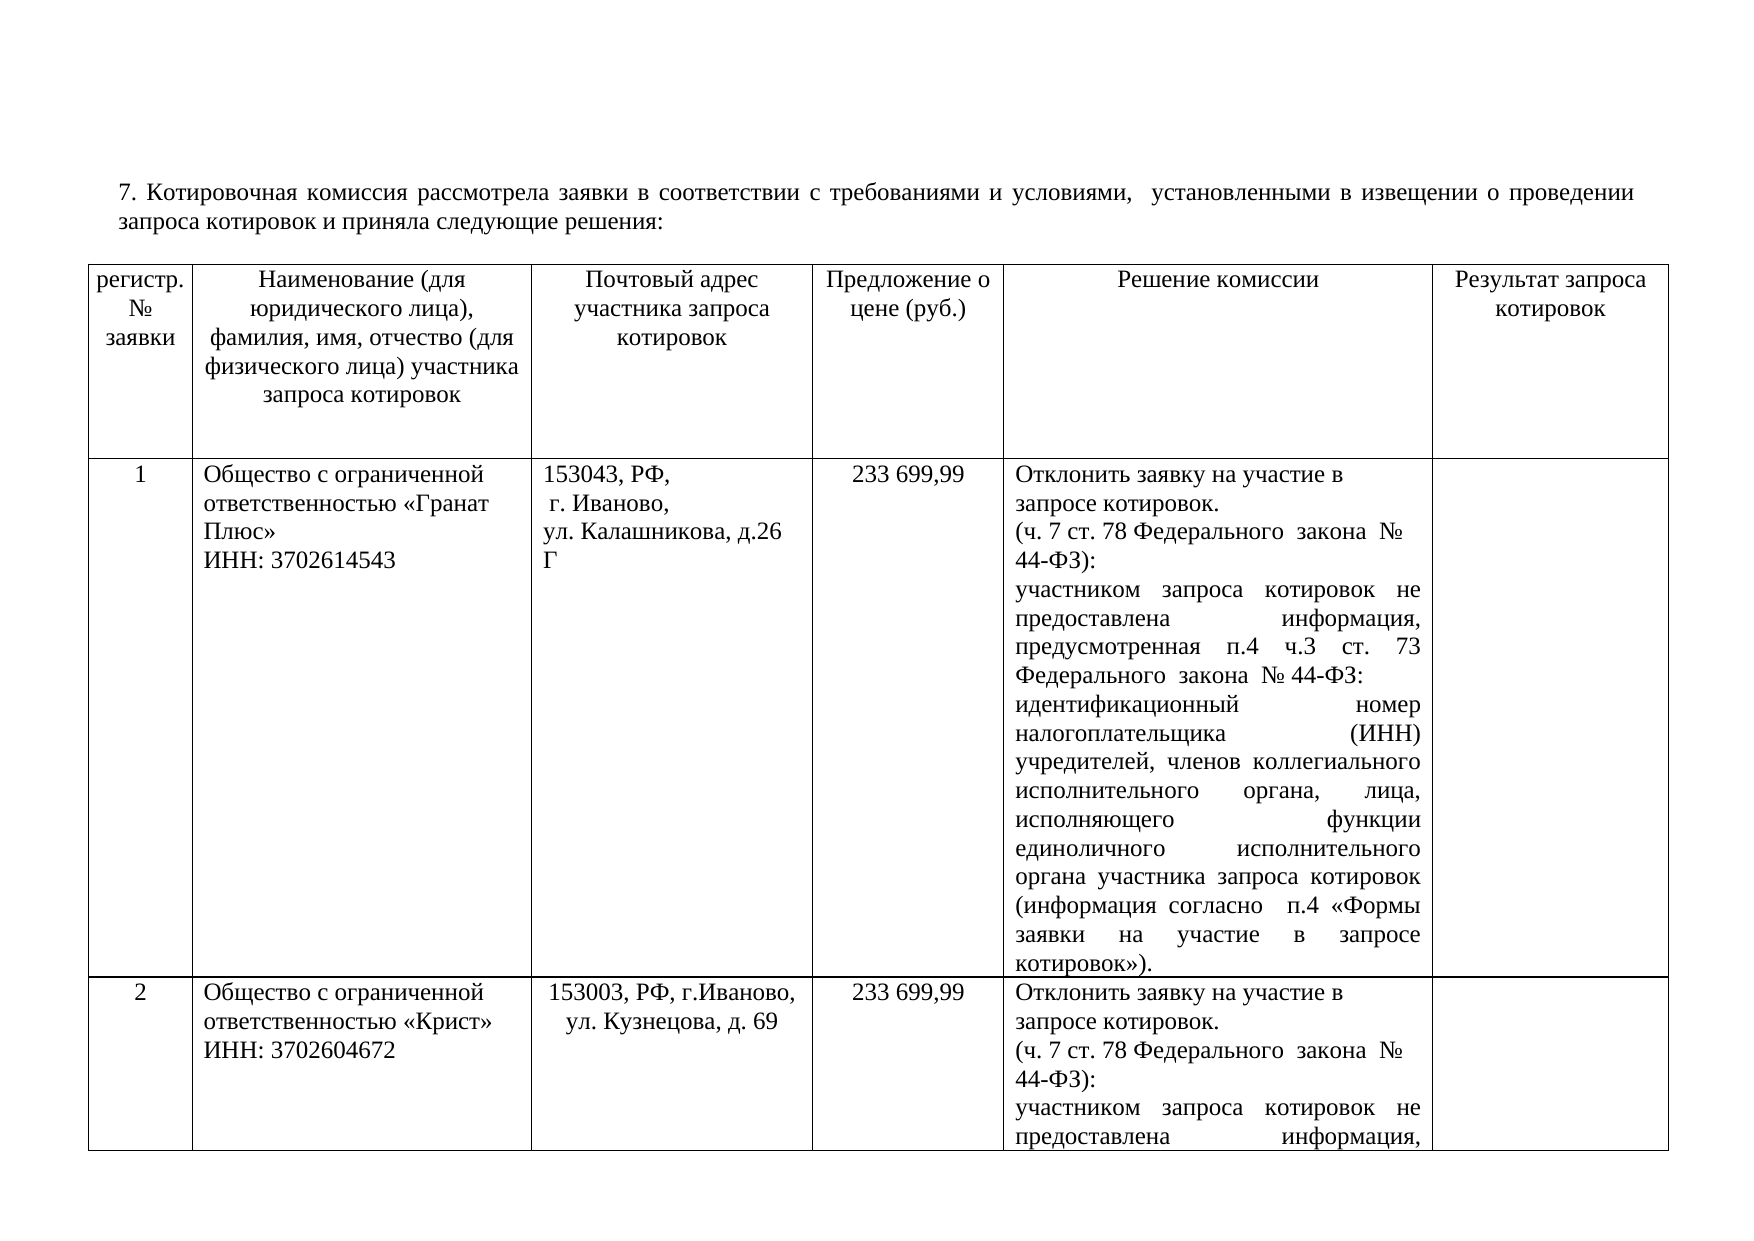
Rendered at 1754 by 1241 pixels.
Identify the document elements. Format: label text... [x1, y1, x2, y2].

table_header регистр. № заявки [89, 265, 192, 458]
table_header Результат запроса котировок [1433, 265, 1668, 458]
table_cell 233 699,99 [813, 978, 1003, 1150]
table_header Предложение о цене (руб.) [813, 265, 1003, 458]
table_cell 153043, РФ, г. Иваново, ул. Калашникова, д.26 Г [532, 459, 812, 976]
table_header Наименование (для юридического лица), фамилия, имя, отчество (для физического лица) участника запроса котировок [193, 265, 531, 458]
text 7. Котировочная комиссия рассмотрела заявки в соответствии с требованиями и условиями, установленными в извещении о проведении запроса котировок и приняла следующие решения: [118, 177, 1636, 235]
table_cell 1 [89, 459, 192, 976]
table_cell 2 [89, 978, 192, 1150]
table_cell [532, 978, 812, 1150]
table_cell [193, 978, 531, 1150]
table_cell Общество с ограниченной ответственностью «Гранат Плюс» ИНН: 3702614543 [193, 459, 531, 976]
table_header Решение комиссии [1004, 265, 1432, 458]
table_cell 233 699,99 [813, 459, 1003, 976]
table_cell [1433, 459, 1668, 976]
table_header Почтовый адрес участника запроса котировок [532, 265, 812, 458]
table_cell [1433, 978, 1668, 1150]
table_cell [1004, 978, 1432, 1150]
